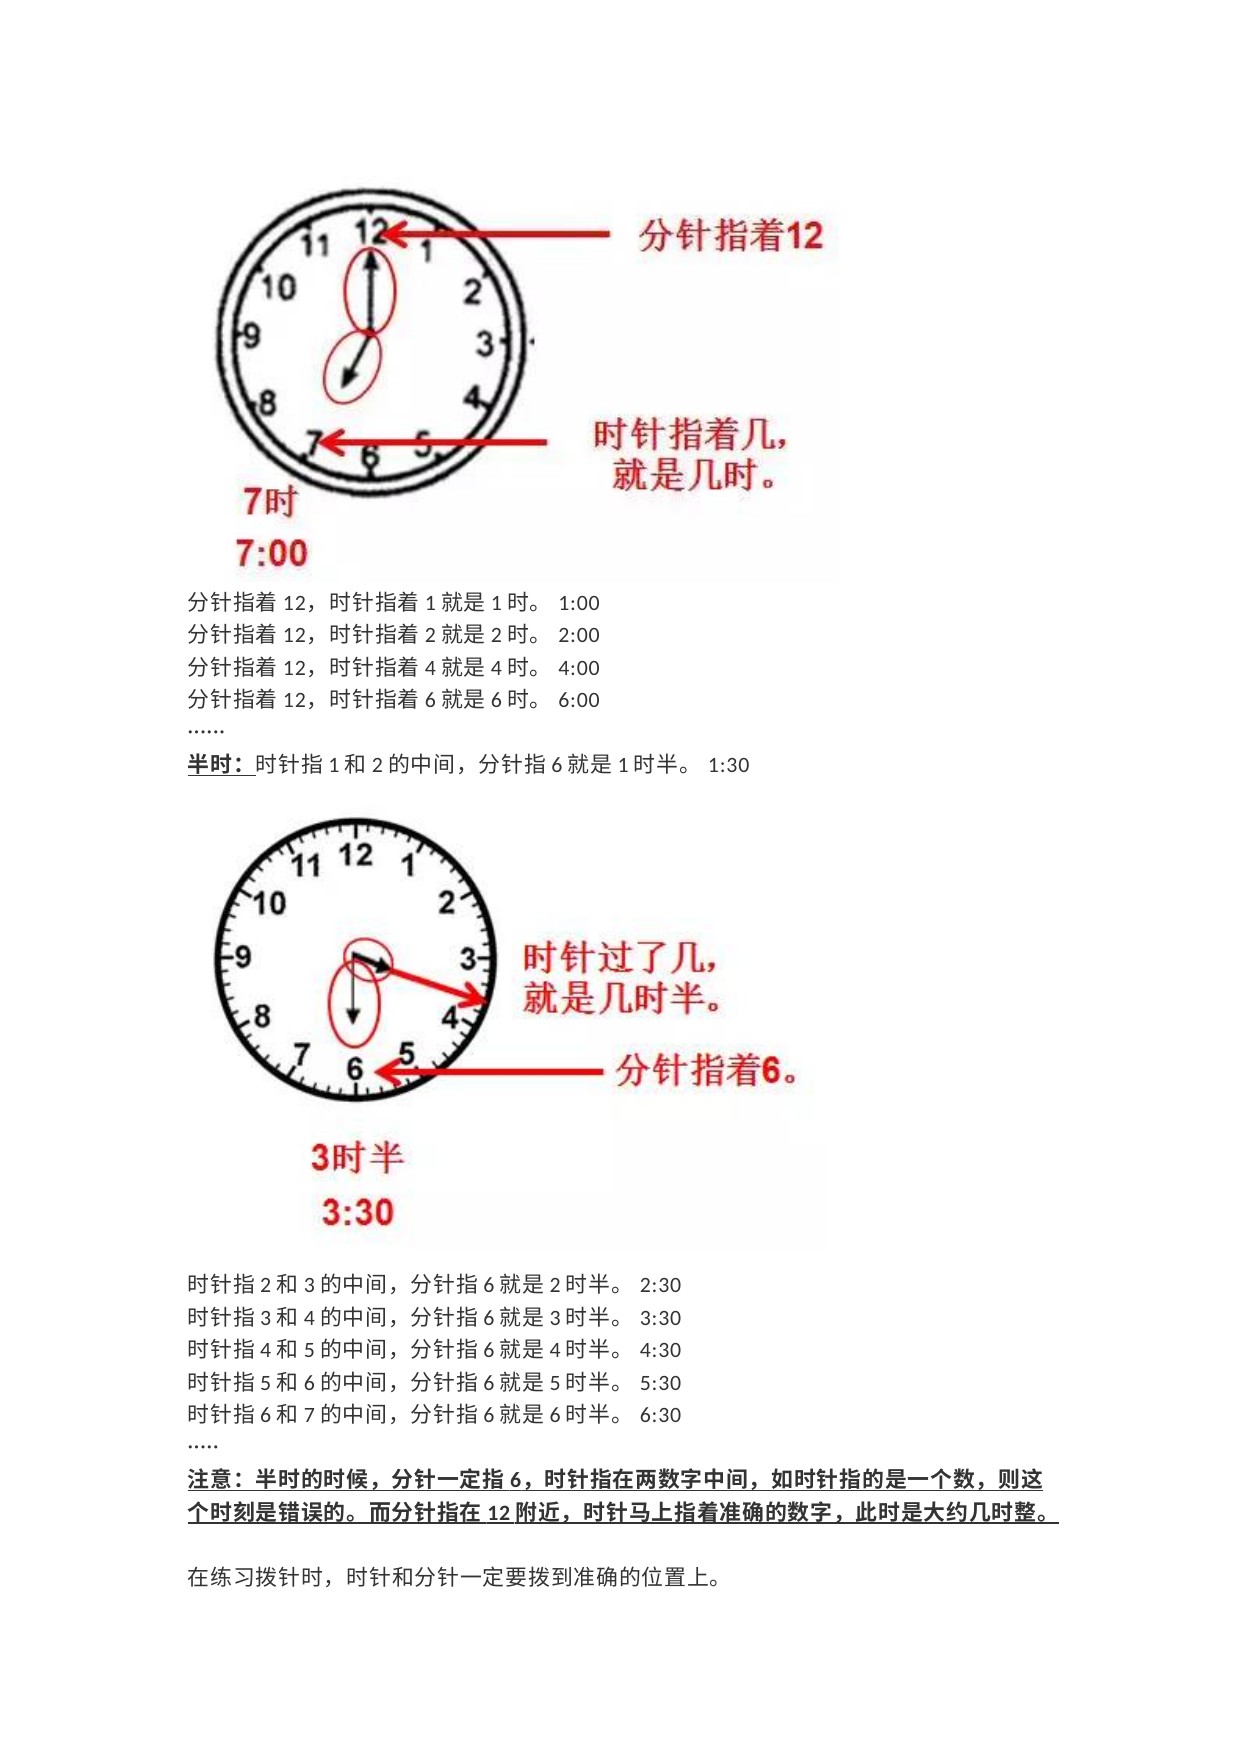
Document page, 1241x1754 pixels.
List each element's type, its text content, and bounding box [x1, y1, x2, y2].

picture [187, 164, 839, 582]
text 注意：半时的时候，分针一定指6，时针指在两数字中间，如时针指的是一个数，则这个时刻是错误的。而分针指在12附近，时针马上指着准确的数字，此时是大约几时整。 [187, 1462, 1053, 1522]
text ······ [187, 714, 1053, 747]
text 分针指着12，时针指着4就是4时。 4:00 [187, 649, 1053, 682]
picture [187, 794, 829, 1252]
text 在练习拨针时，时针和分针一定要拨到准确的位置上。 [187, 1559, 1053, 1592]
text 半时：时针指1和2的中间，分针指6就是1时半。 1:30 [187, 747, 1053, 779]
text 时针指4和5的中间，分针指6就是4时半。 4:30 [187, 1332, 1053, 1364]
text ····· [187, 1429, 1053, 1462]
text 时针指6和7的中间，分针指6就是6时半。 6:30 [187, 1397, 1053, 1429]
text 时针指5和6的中间，分针指6就是5时半。 5:30 [187, 1364, 1053, 1397]
text 分针指着12，时针指着1就是1时。 1:00 [187, 584, 1053, 617]
text 时针指3和4的中间，分针指6就是3时半。 3:30 [187, 1299, 1053, 1332]
text 分针指着12，时针指着6就是6时。 6:00 [187, 682, 1053, 714]
text 时针指2和3的中间，分针指6就是2时半。 2:30 [187, 1267, 1053, 1299]
text 分针指着12，时针指着2就是2时。 2:00 [187, 617, 1053, 649]
